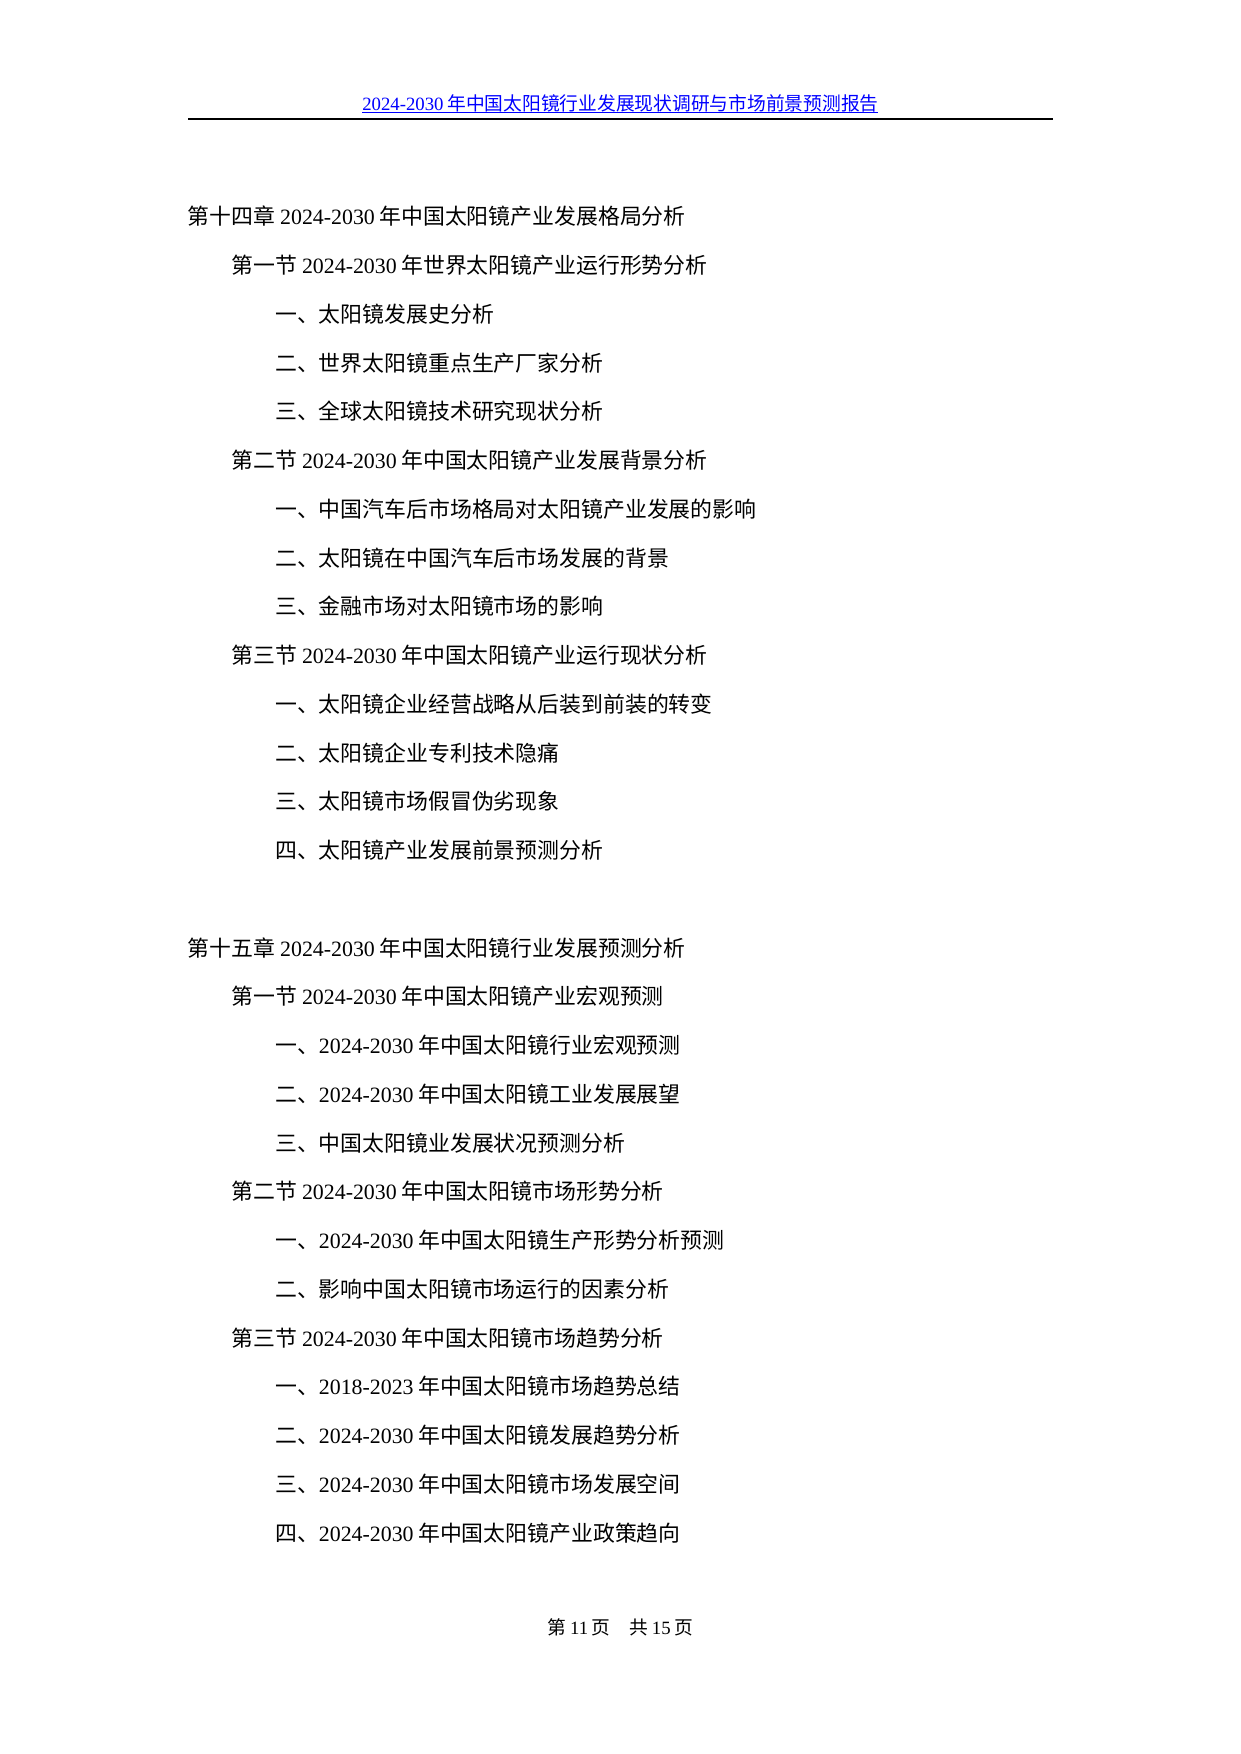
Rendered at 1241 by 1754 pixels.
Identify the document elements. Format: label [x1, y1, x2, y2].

text [187, 150, 1053, 1548]
